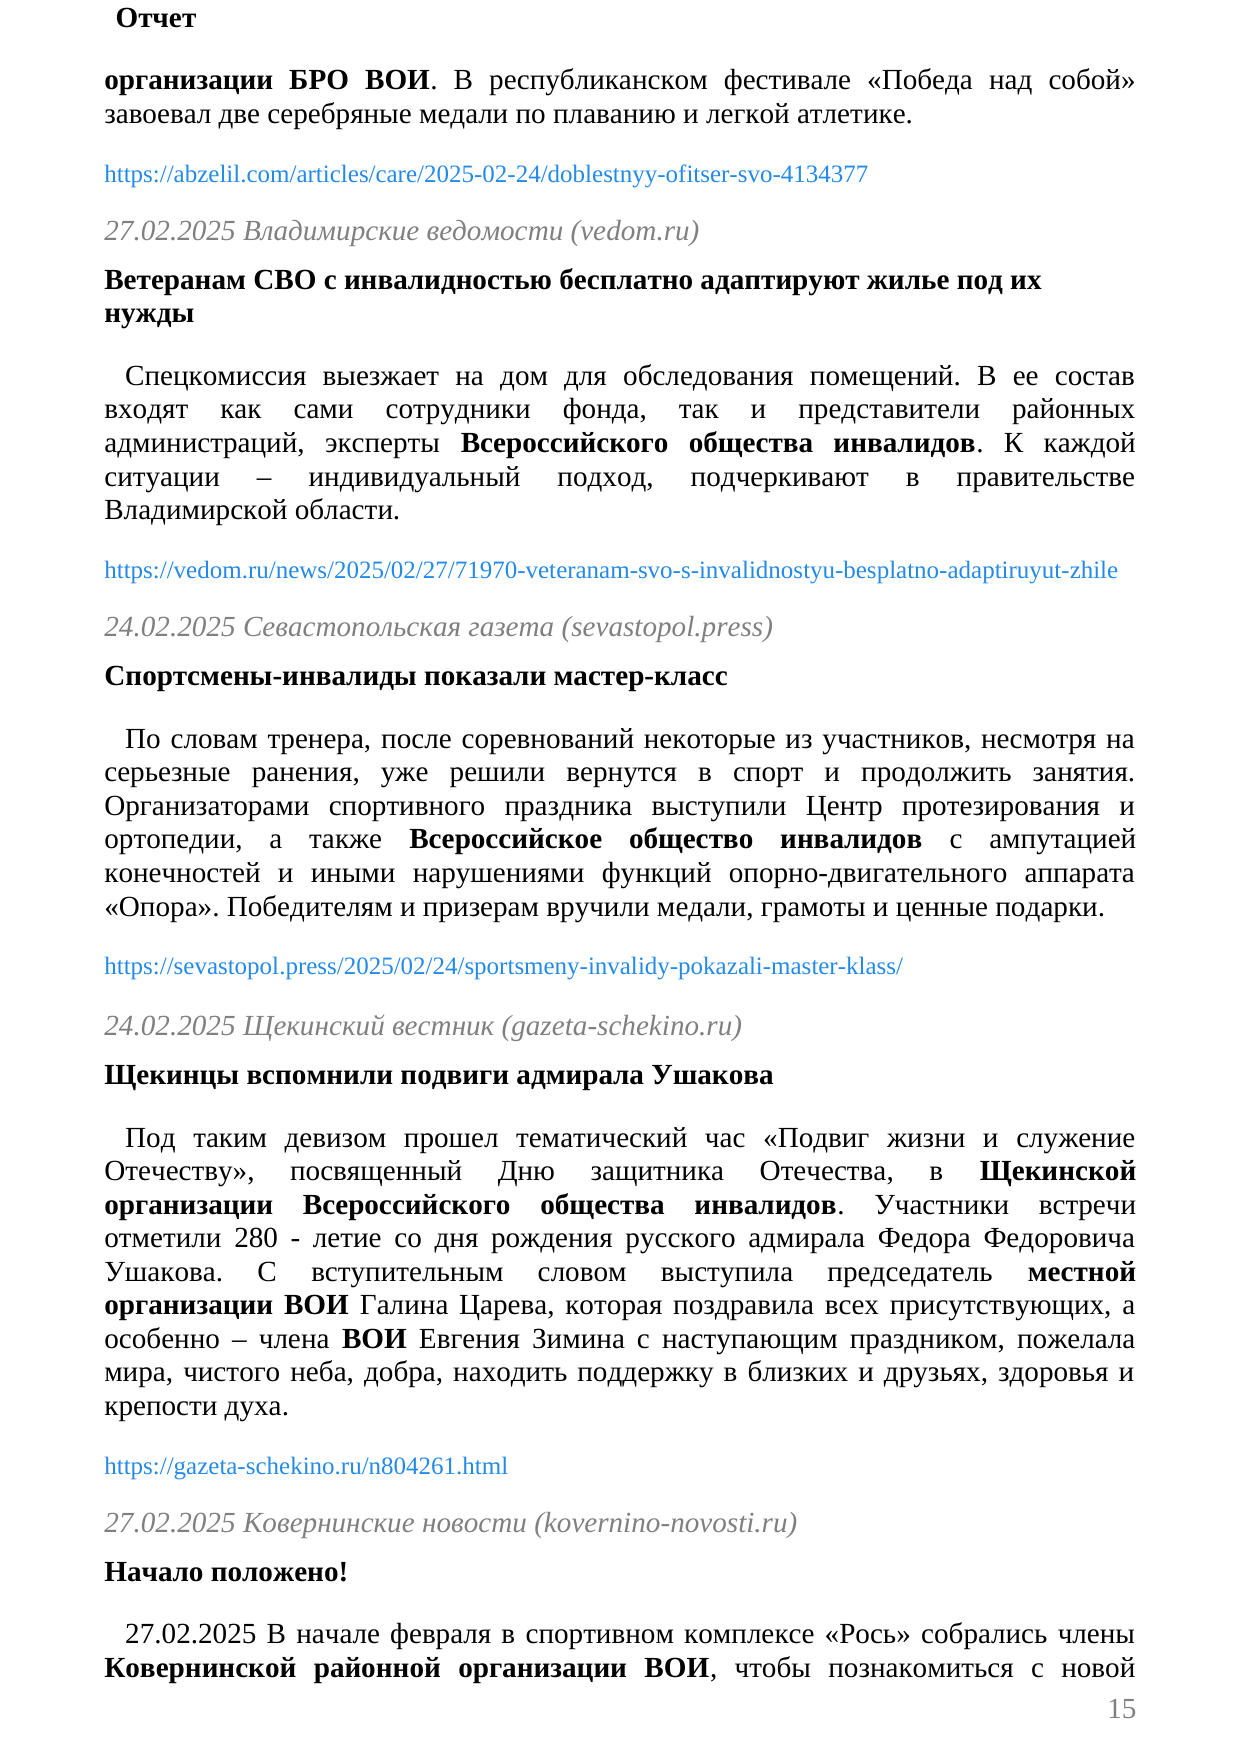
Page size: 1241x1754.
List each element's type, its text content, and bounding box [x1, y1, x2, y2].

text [104, 1617, 1136, 1684]
subtitle 24.02.2025 Севастопольская газета (sevastopol.press) [104, 609, 1136, 643]
text Под таким девизом прошел тематический час «Подвиг жизни и служение Отечеству», посвященный Дню защитника Отечества, в Щекинской организации Всероссийского общества инвалидов. Участники встречи отметили 280 - летие со дня рождения русского адмирала Федора Федоровича Ушакова. С вступительным словом выступила председатель местной организации ВОИ Галина Царева, которая поздравила всех присутствующих, а особенно – члена ВОИ Евгения Зимина с наступающим праздником, пожелала мира, чистого неба, добра, находить поддержку в близких и друзьях, здоровья и крепости духа. [104, 1120, 1136, 1422]
text https://abzelil.com/articles/care/2025-02-24/doblestnyy-ofitser-svo-4134377 [104, 159, 1136, 187]
text По словам тренера, после соревнований некоторые из участников, несмотря на серьезные ранения, уже решили вернутся в спорт и продолжить занятия. Организаторами спортивного праздника выступили Центр протезирования и ортопедии, а также Всероссийское общество инвалидов с ампутацией конечностей и иными нарушениями функций опорно-двигательного аппарата «Опора». Победителям и призерам вручили медали, грамоты и ценные подарки. [104, 721, 1136, 922]
text https://gazeta-schekino.ru/n804261.html [104, 1451, 1136, 1479]
subtitle Спортсмены-инвалиды показали мастер-класс [104, 658, 1136, 692]
subtitle Ветеранам СВО с инвалидностью бесплатно адаптируют жилье под их нужды [104, 262, 1136, 329]
text https://sevastopol.press/2025/02/24/sportsmeny-invalidy-pokazali-master-klass/ [104, 951, 1136, 980]
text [104, 62, 1136, 129]
subtitle Щекинцы вспомнили подвиги адмирала Ушакова [104, 1057, 1136, 1091]
subtitle 24.02.2025 Щекинский вестник (gazeta-schekino.ru) [104, 1008, 1136, 1041]
text https://vedom.ru/news/2025/02/27/71970-veteranam-svo-s-invalidnostyu-besplatno-adaptiruyut-zhile [104, 555, 1136, 584]
subtitle 27.02.2025 Ковернинские новости (kovernino-novosti.ru) [104, 1505, 1136, 1538]
subtitle 27.02.2025 Владимирские ведомости (vedom.ru) [104, 213, 1136, 246]
subtitle Начало положено! [104, 1554, 1136, 1587]
text Спецкомиссия выезжает на дом для обследования помещений. В ее состав входят как сами сотрудники фонда, так и представители районных администраций, эксперты Всероссийского общества инвалидов. К каждой ситуации – индивидуальный подход, подчеркивают в правительстве Владимирской области. [104, 358, 1136, 526]
